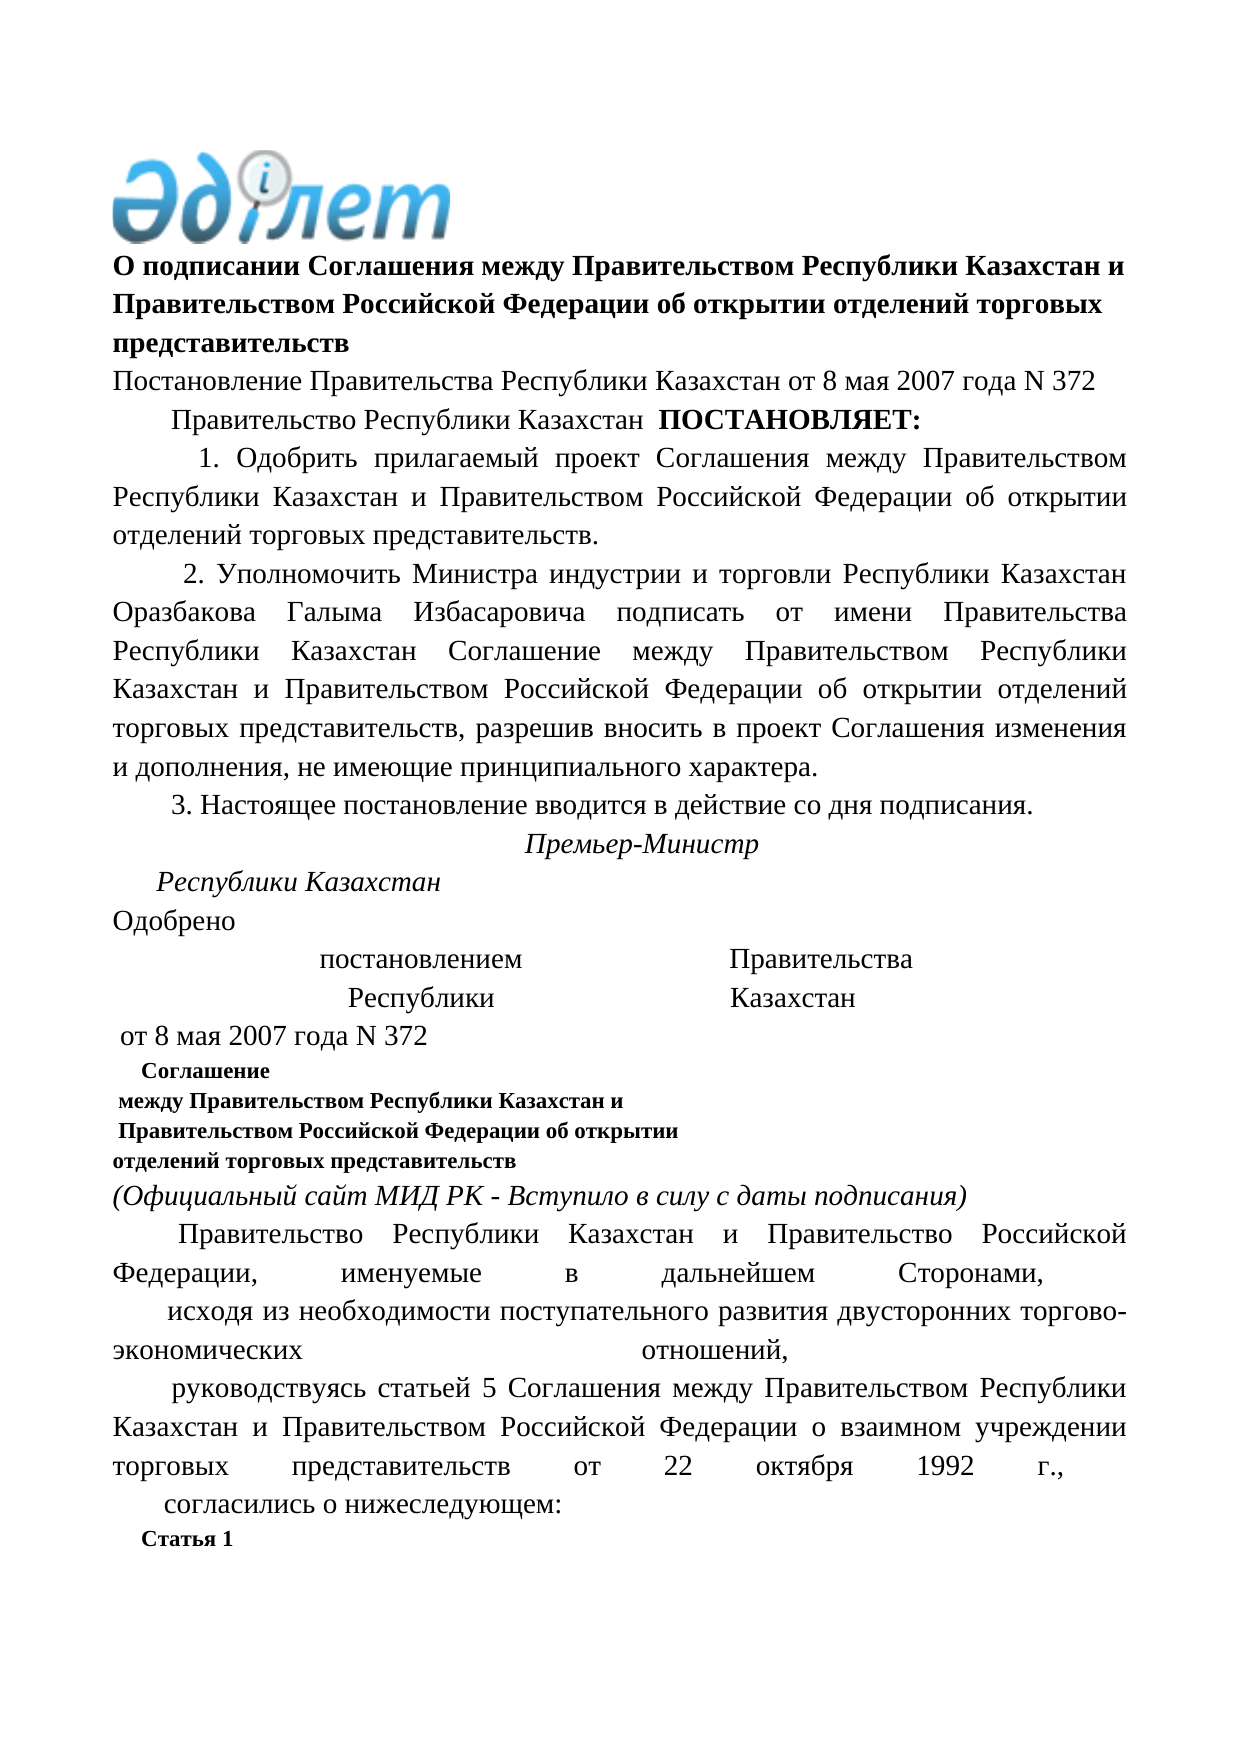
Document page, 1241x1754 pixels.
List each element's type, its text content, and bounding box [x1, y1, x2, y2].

text Одобрено постановлением Правительства Республики Казахстан от 8 мая 2007 года N 372 [112, 903, 1128, 1052]
text Постановление Правительства Республики Казахстан от 8 мая 2007 года N 372 [112, 363, 1128, 397]
text (Официальный сайт МИД РК - Вступило в силу с даты подписания) [112, 1178, 1128, 1211]
text 1. Одобрить прилагаемый проект Соглашения между Правительством Республики Казахстан и Правительством Российской Федерации об открытии отделений торговых представительств. [112, 440, 1128, 551]
text Премьер-Министр Республики Казахстан [112, 826, 1128, 898]
text Соглашение между Правительством Республики Казахстан и Правительством Российской Федерации об открытии отделений торговых представительств [112, 1057, 1128, 1174]
text Правительство Республики Казахстан ПОСТАНОВЛЯЕТ: [112, 402, 1128, 435]
text 2. Уполномочить Министра индустрии и торговли Республики Казахстан Оразбакова Галыма Избасаровича подписать от имени Правительства Республики Казахстан Соглашение между Правительством Республики Казахстан и Правительством Российской Федерации об открытии отделений торговых представительств, разрешив вносить в проект Соглашения изменения и дополнения, не имеющие принципиального характера. [112, 556, 1128, 782]
picture [112, 150, 451, 244]
text Правительство Республики Казахстан и Правительство Российской Федерации, именуемые в дальнейшем Сторонами, исходя из необходимости поступательного развития двусторонних торгово-экономических отношений, руководствуясь статьей 5 Соглашения между Правительством Республики Казахстан и Правительством Российской Федерации о взаимном учреждении торговых представительств от 22 октября 1992 г., согласились о нижеследующем: [112, 1216, 1128, 1520]
text О подписании Соглашения между Правительством Республики Казахстан и Правительством Российской Федерации об открытии отделений торговых представительств [112, 248, 1128, 358]
text Статья 1 [112, 1525, 1128, 1551]
text 3. Настоящее постановление вводится в действие со дня подписания. [112, 787, 1128, 821]
